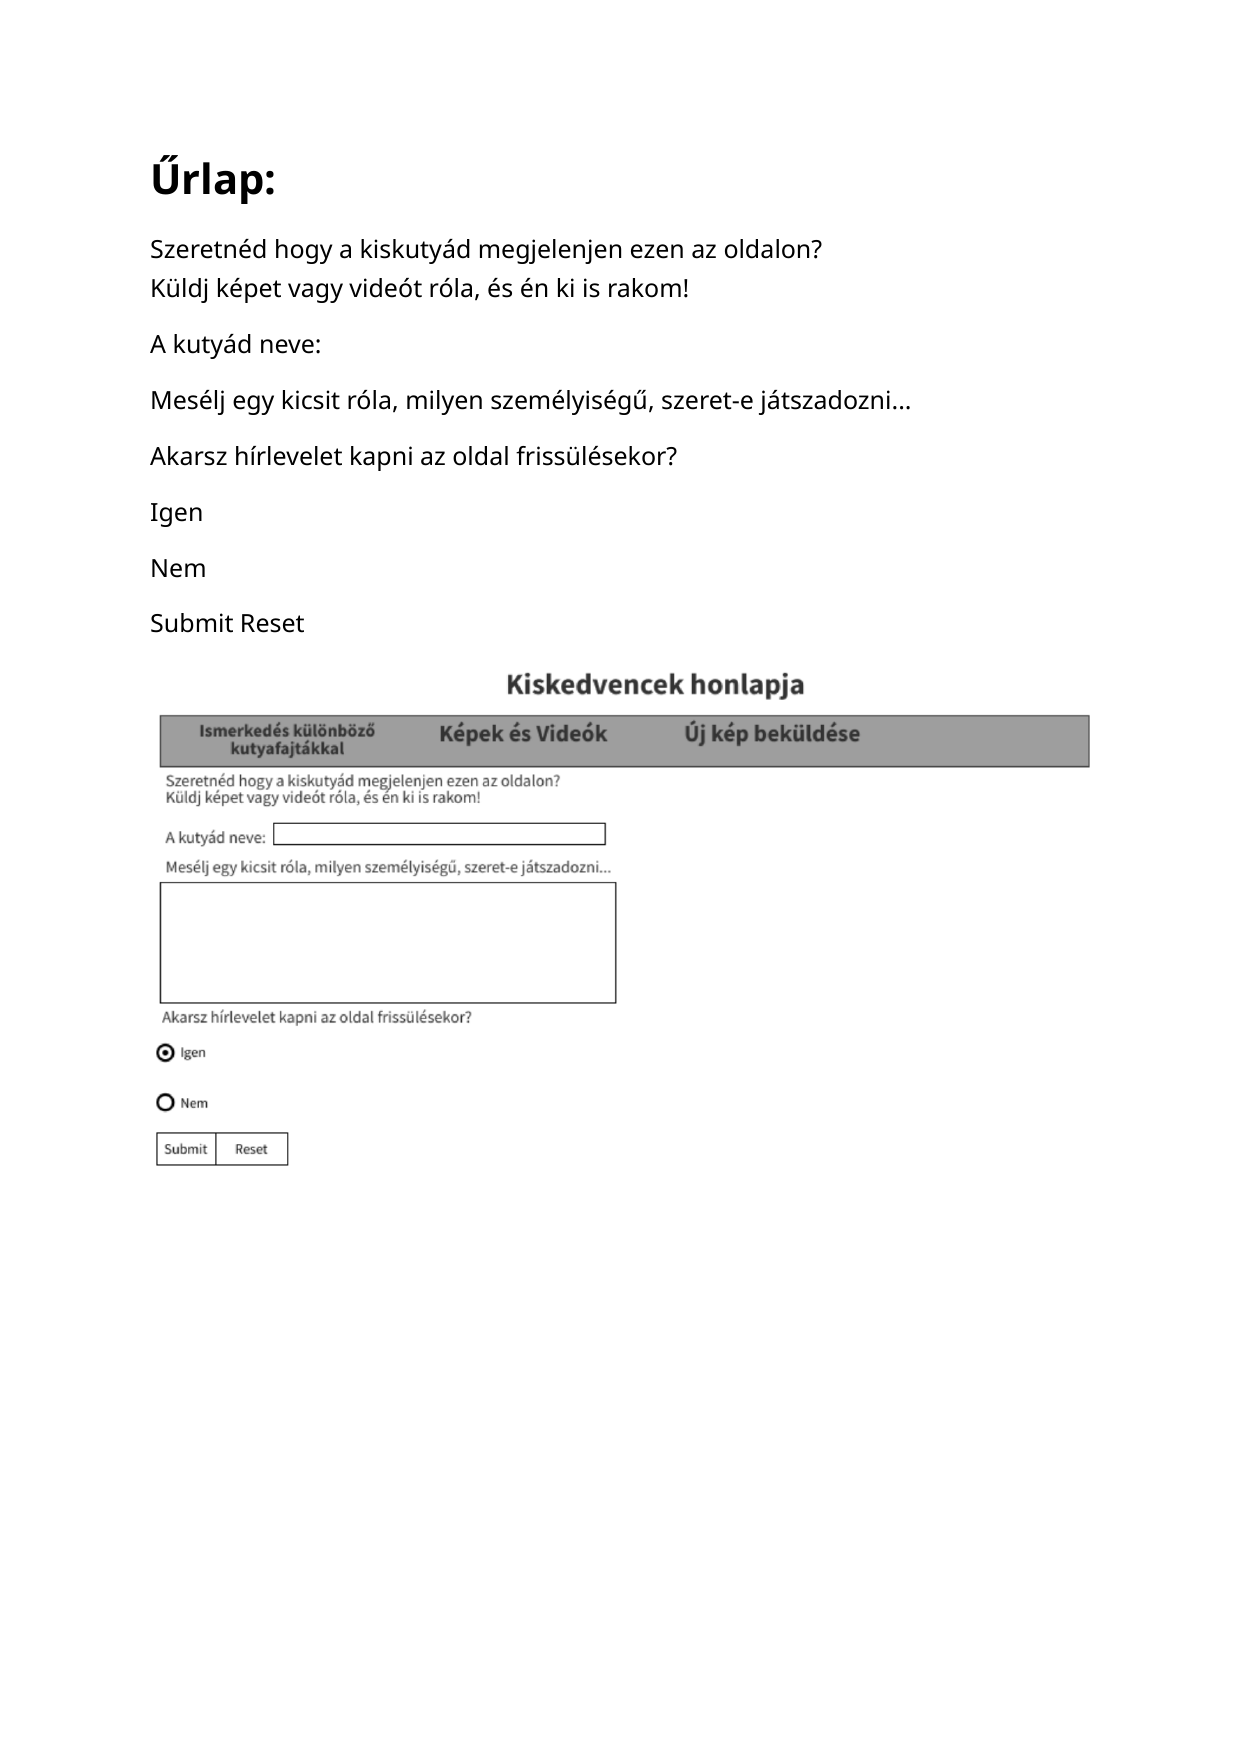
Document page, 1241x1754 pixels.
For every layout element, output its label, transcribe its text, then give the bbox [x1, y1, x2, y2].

picture [150, 661, 1091, 1179]
text Mesélj egy kicsit róla, milyen személyiségű, szeret-e játszadozni... [150, 383, 1090, 417]
text Submit Reset [150, 606, 1090, 640]
text A kutyád neve: [150, 327, 1090, 361]
text Űrlap: [150, 150, 1090, 207]
text Akarsz hírlevelet kapni az oldal frissülésekor? [150, 438, 1090, 473]
text Szeretnéd hogy a kiskutyád megjelenjen ezen az oldalon? Küldj képet vagy videót róla, és én ki is rakom! [150, 232, 1090, 305]
text Igen [150, 494, 1090, 528]
text Nem [150, 550, 1090, 584]
